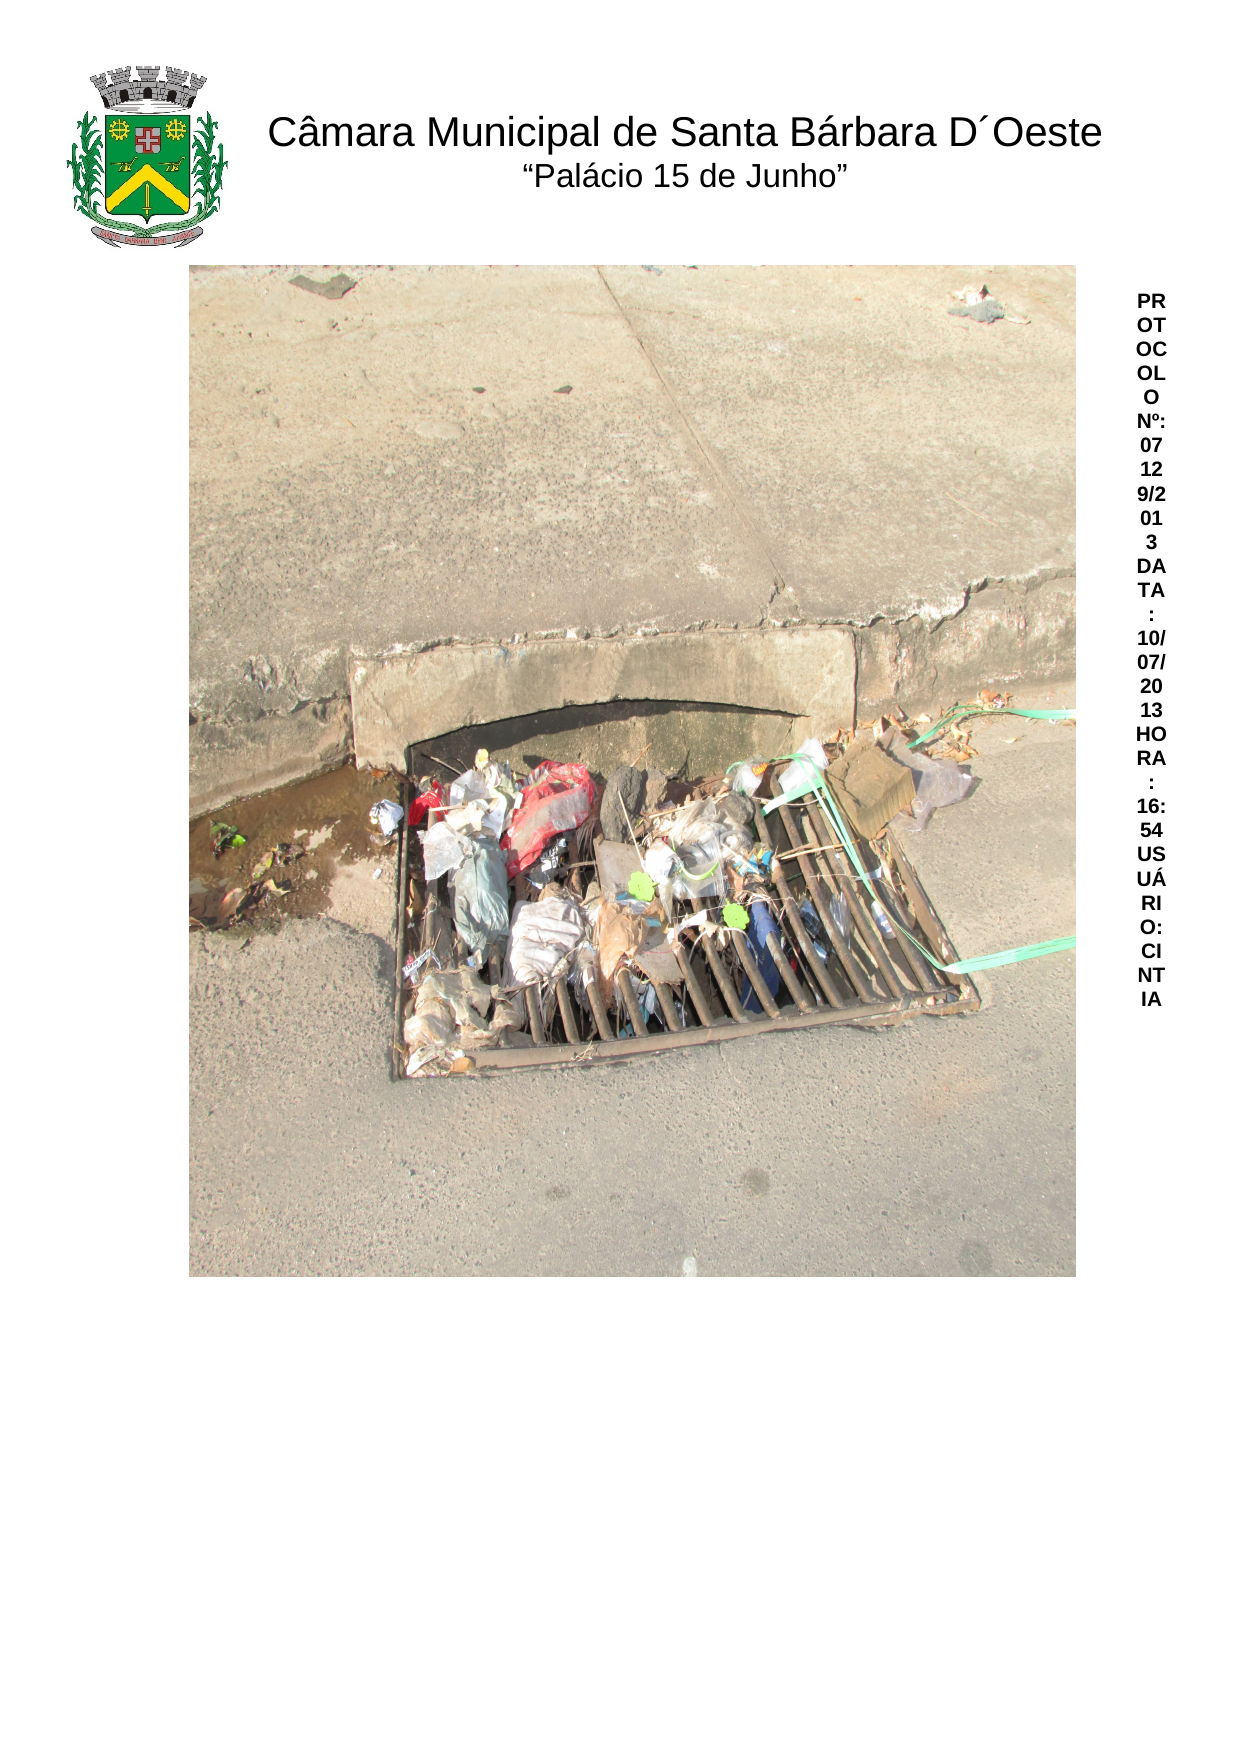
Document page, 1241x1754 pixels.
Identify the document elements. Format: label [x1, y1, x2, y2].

picture [66, 66, 235, 255]
picture [189, 265, 1076, 1277]
